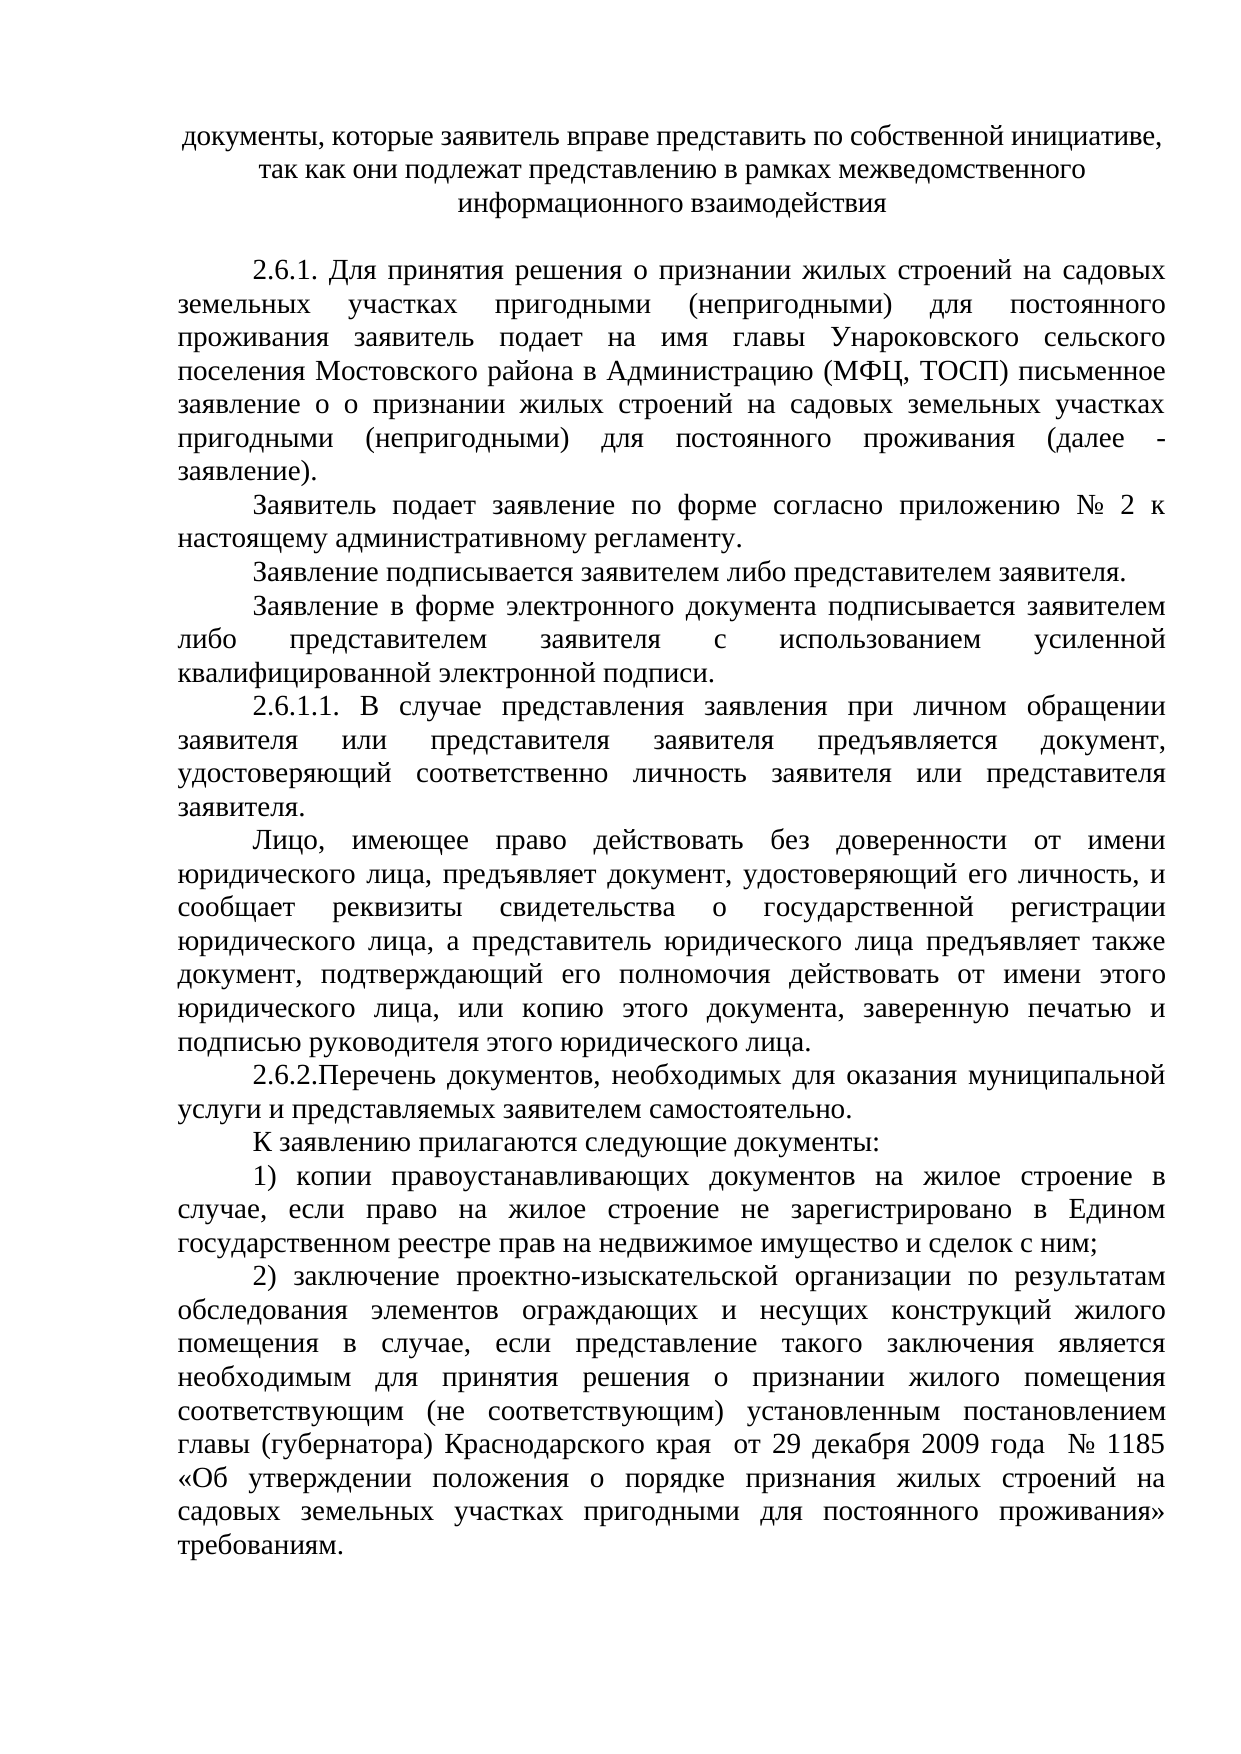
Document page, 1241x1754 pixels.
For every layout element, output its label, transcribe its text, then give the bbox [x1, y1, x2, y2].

text Заявление подписывается заявителем либо представителем заявителя. [177, 554, 1167, 588]
text 2) заключение проектно-изыскательской организации по результатам обследования элементов ограждающих и несущих конструкций жилого помещения в случае, если представление такого заключения является необходимым для принятия решения о признании жилого помещения соответствующим (не соответствующим) установленным постановлением главы (губернатора) Краснодарского края от 29 декабря 2009 года № 1185 «Об утверждении положения о порядке признания жилых строений на садовых земельных участках пригодными для постоянного проживания» требованиям. [177, 1258, 1167, 1560]
text 2.6.1.1. В случае представления заявления при личном обращении заявителя или представителя заявителя предъявляется документ, удостоверяющий соответственно личность заявителя или представителя заявителя. [177, 688, 1167, 822]
text Заявление в форме электронного документа подписывается заявителем либо представителем заявителя с использованием усиленной квалифицированной электронной подписи. [177, 588, 1167, 688]
text 2.6.1. Для принятия решения о признании жилых строений на садовых земельных участках пригодными (непригодными) для постоянного проживания заявитель подает на имя главы Унароковского сельского поселения Мостовского района в Администрацию (МФЦ, ТОСП) письменное заявление о о признании жилых строений на садовых земельных участках пригодными (непригодными) для постоянного проживания (далее - заявление). [177, 252, 1167, 487]
text Лицо, имеющее право действовать без доверенности от имени юридического лица, предъявляет документ, удостоверяющий его личность, и сообщает реквизиты свидетельства о государственной регистрации юридического лица, а представитель юридического лица предъявляет также документ, подтверждающий его полномочия действовать от имени этого юридического лица, или копию этого документа, заверенную печатью и подписью руководителя этого юридического лица. [177, 822, 1167, 1057]
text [177, 118, 1167, 219]
text Заявитель подает заявление по форме согласно приложению № 2 к настоящему административному регламенту. [177, 487, 1167, 554]
text 1) копии правоустанавливающих документов на жилое строение в случае, если право на жилое строение не зарегистрировано в Едином государственном реестре прав на недвижимое имущество и сделок с ним; [177, 1158, 1167, 1258]
text 2.6.2.Перечень документов, необходимых для оказания муниципальной услуги и представляемых заявителем самостоятельно. [177, 1057, 1167, 1124]
text К заявлению прилагаются следующие документы: [177, 1124, 1167, 1158]
